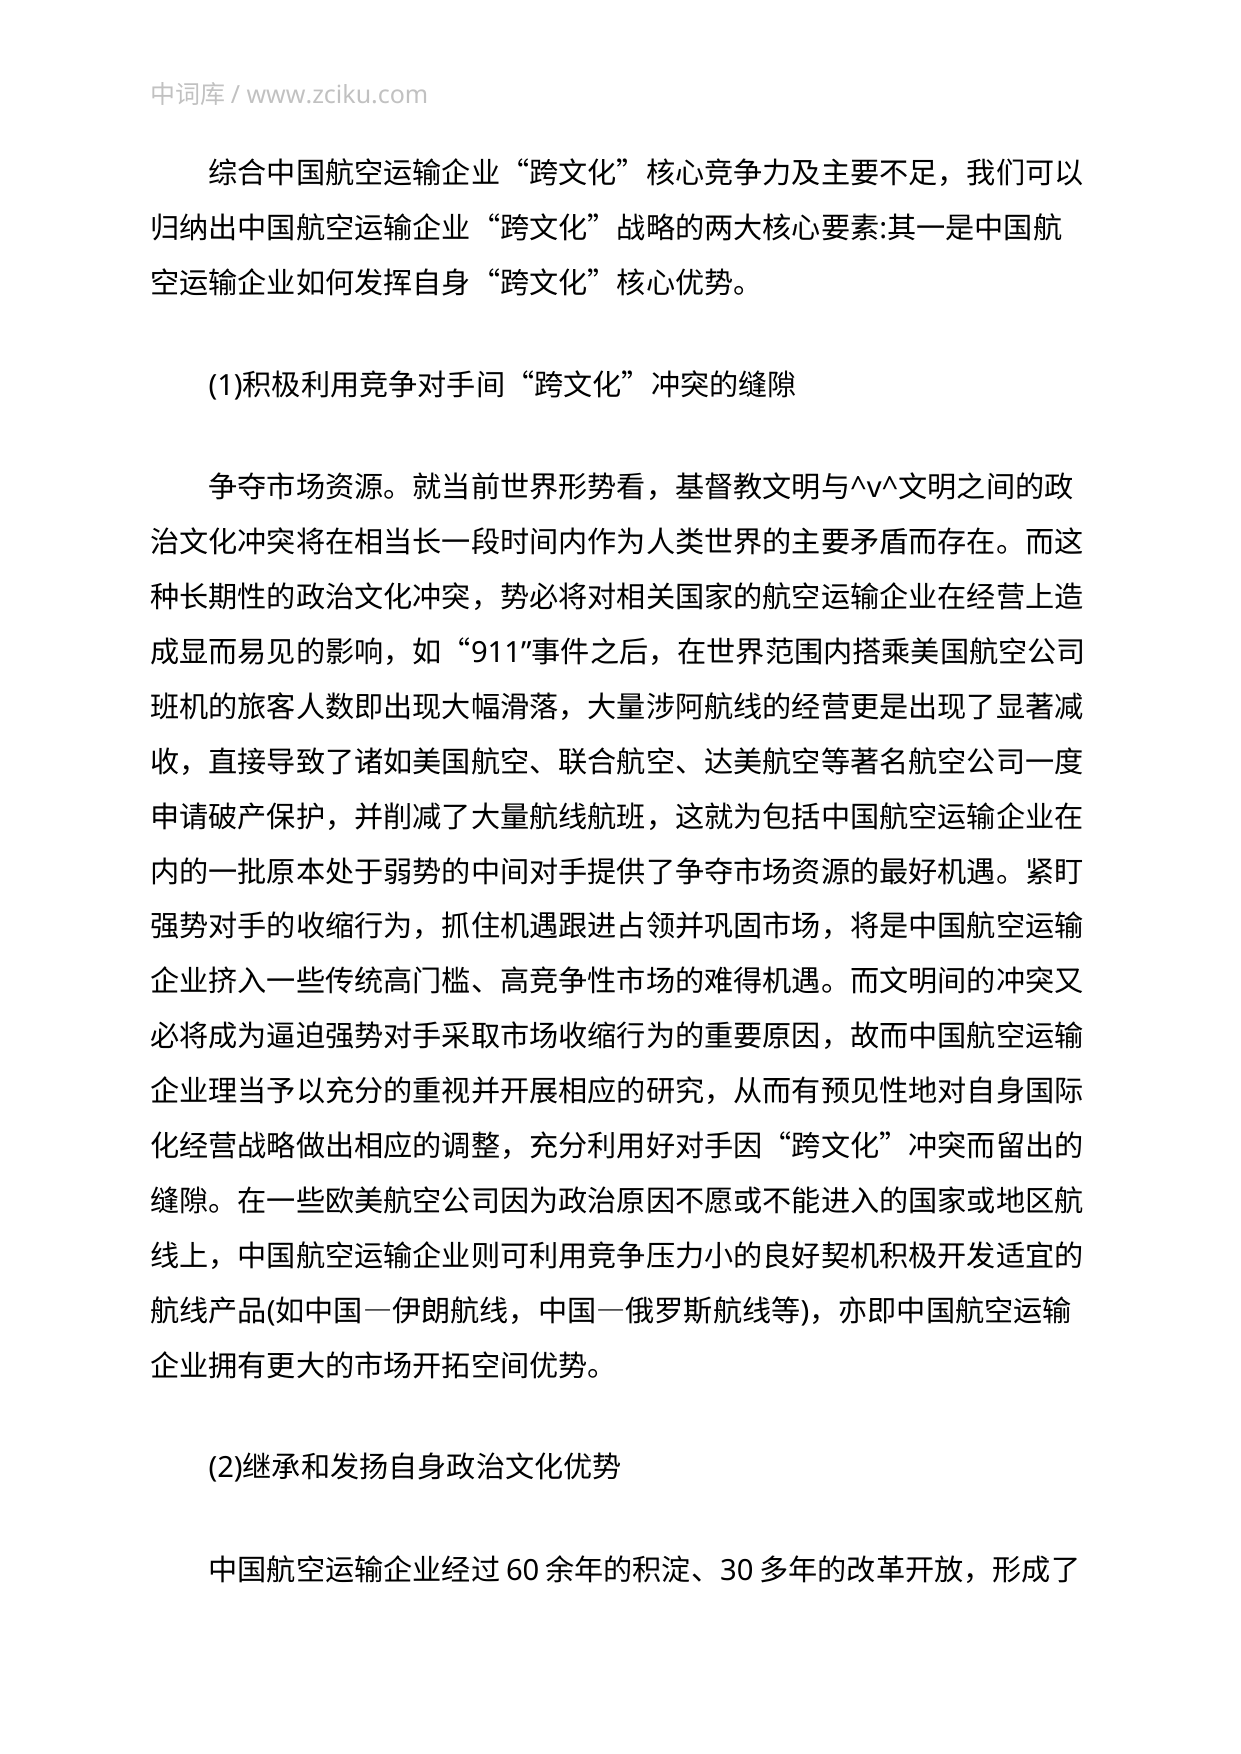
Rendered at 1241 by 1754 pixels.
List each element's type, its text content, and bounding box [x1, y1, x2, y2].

text 争夺市场资源。就当前世界形势看，基督教文明与^v^文明之间的政治文化冲突将在相当长一段时间内作为人类世界的主要矛盾而存在。而这种长期性的政治文化冲突，势必将对相关国家的航空运输企业在经营上造成显而易见的影响，如“911”事件之后，在世界范围内搭乘美国航空公司班机的旅客人数即出现大幅滑落，大量涉阿航线的经营更是出现了显著减收，直接导致了诸如美国航空、联合航空、达美航空等著名航空公司一度申请破产保护，并削减了大量航线航班，这就为包括中国航空运输企业在内的一批原本处于弱势的中间对手提供了争夺市场资源的最好机遇。紧盯强势对手的收缩行为，抓住机遇跟进占领并巩固市场，将是中国航空运输企业挤入一些传统高门槛、高竞争性市场的难得机遇。而文明间的冲突又必将成为逼迫强势对手采取市场收缩行为的重要原因，故而中国航空运输企业理当予以充分的重视并开展相应的研究，从而有预见性地对自身国际化经营战略做出相应的调整，充分利用好对手因“跨文化”冲突而留出的缝隙。在一些欧美航空公司因为政治原因不愿或不能进入的国家或地区航线上，中国航空运输企业则可利用竞争压力小的良好契机积极开发适宜的航线产品(如中国—伊朗航线，中国—俄罗斯航线等)，亦即中国航空运输企业拥有更大的市场开拓空间优势。 [150, 464, 1090, 1384]
text (1)积极利用竞争对手间“跨文化”冲突的缝隙 [150, 362, 1090, 404]
text 综合中国航空运输企业“跨文化”核心竞争力及主要不足，我们可以归纳出中国航空运输企业“跨文化”战略的两大核心要素:其一是中国航空运输企业如何发挥自身“跨文化”核心优势。 [150, 150, 1090, 302]
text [150, 1546, 1090, 1588]
text (2)继承和发扬自身政治文化优势 [150, 1444, 1090, 1486]
